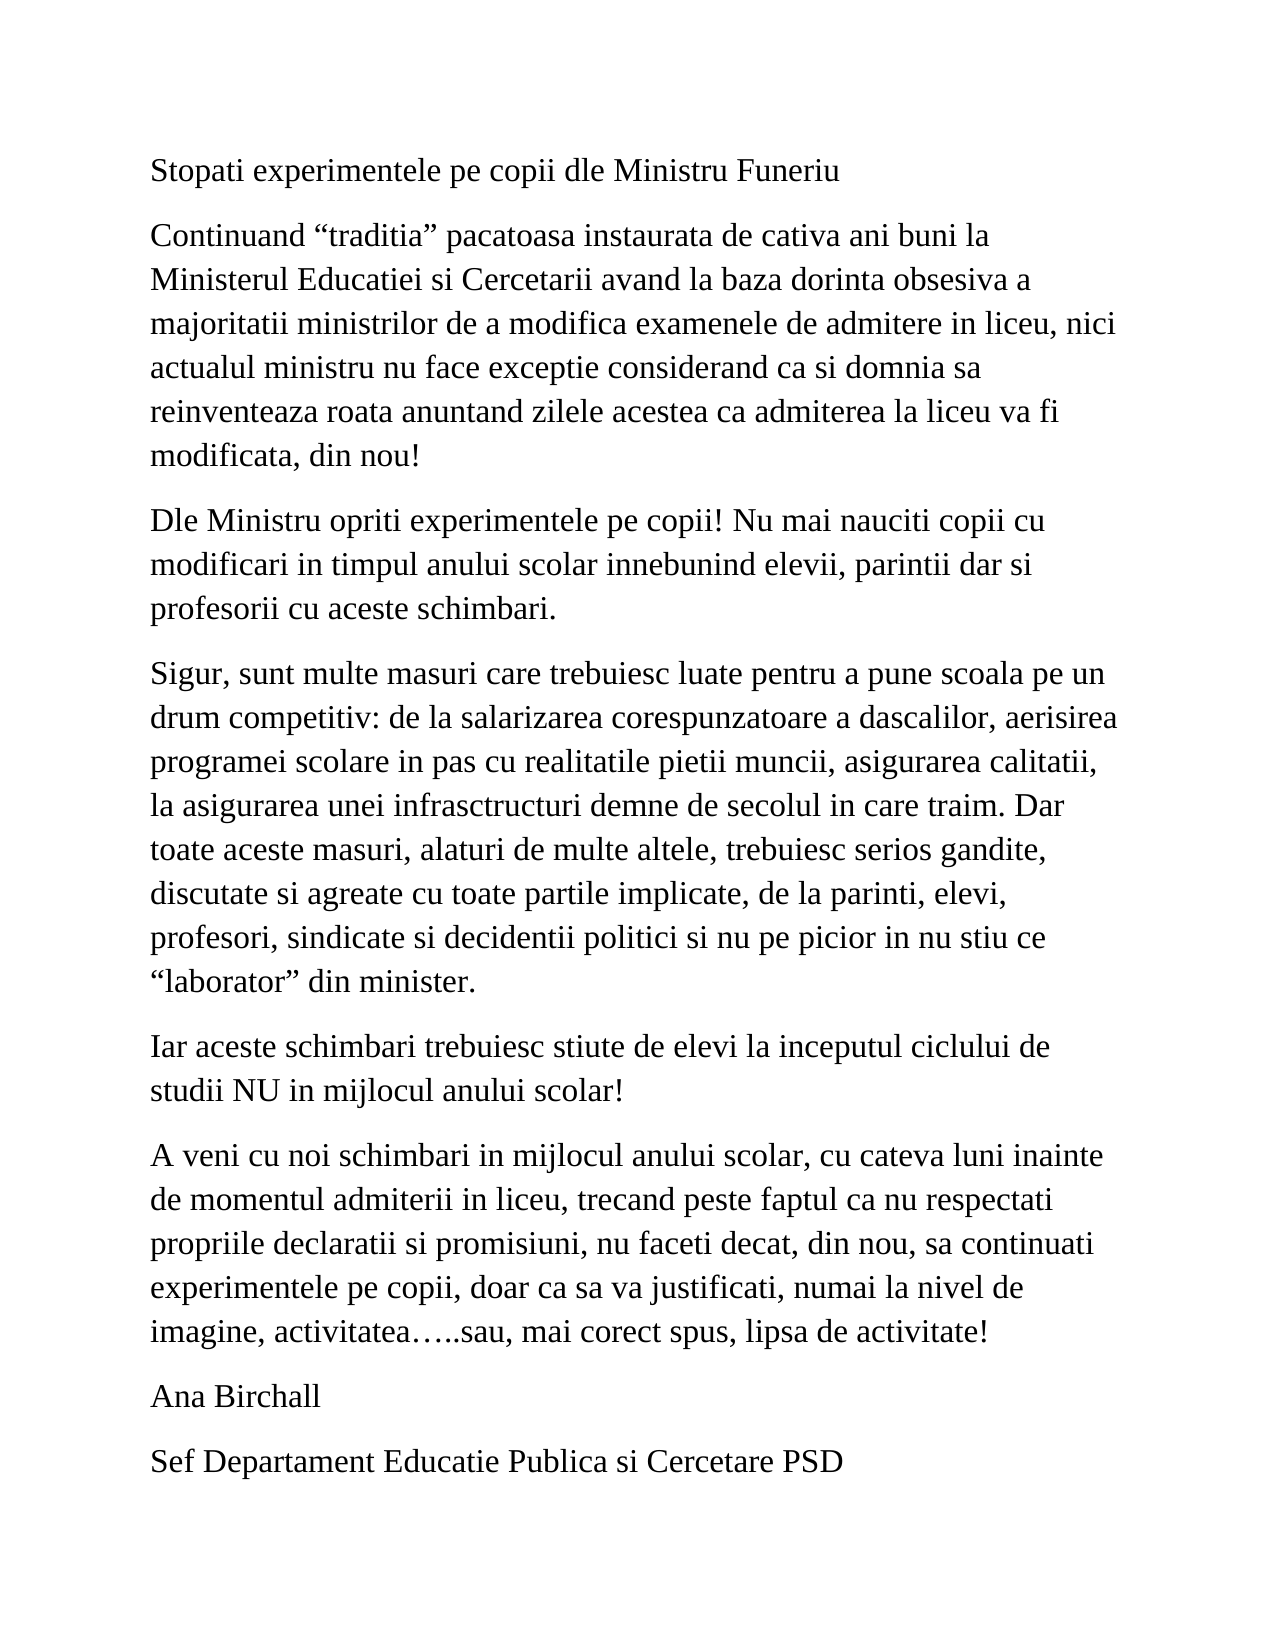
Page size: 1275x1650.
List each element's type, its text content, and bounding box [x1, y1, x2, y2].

text Sef Departament Educatie Publica si Cercetare PSD [150, 1441, 1125, 1480]
text Sigur, sunt multe masuri care trebuiesc luate pentru a pune scoala pe un drum competitiv: de la salarizarea corespunzatoare a dascalilor, aerisirea programei scolare in pas cu realitatile pietii muncii, asigurarea calitatii, la asigurarea unei infrasctructuri demne de secolul in care traim. Dar toate aceste masuri, alaturi de multe altele, trebuiesc serios gandite, discutate si agreate cu toate partile implicate, de la parinti, elevi, profesori, sindicate si decidentii politici si nu pe picior in nu stiu ce “laborator” din minister. [150, 653, 1125, 1000]
text Continuand “traditia” pacatoasa instaurata de cativa ani buni la Ministerul Educatiei si Cercetarii avand la baza dorinta obsesiva a majoritatii ministrilor de a modifica examenele de admitere in liceu, nici actualul ministru nu face exceptie considerand ca si domnia sa reinventeaza roata anuntand zilele acestea ca admiterea la liceu va fi modificata, din nou! [150, 215, 1125, 473]
text Stopati experimentele pe copii dle Ministru Funeriu [150, 150, 1125, 188]
text Dle Ministru opriti experimentele pe copii! Nu mai nauciti copii cu modificari in timpul anului scolar innebunind elevii, parintii dar si profesorii cu aceste schimbari. [150, 500, 1125, 627]
text Iar aceste schimbari trebuiesc stiute de elevi la inceputul ciclului de studii NU in mijlocul anului scolar! [150, 1026, 1125, 1109]
text A veni cu noi schimbari in mijlocul anului scolar, cu cateva luni inainte de momentul admiterii in liceu, trecand peste faptul ca nu respectati propriile declaratii si promisiuni, nu faceti decat, din nou, sa continuati experimentele pe copii, doar ca sa va justificati, numai la nivel de imagine, activitatea…..sau, mai corect spus, lipsa de activitate! [150, 1135, 1125, 1350]
text Ana Birchall [150, 1377, 1125, 1415]
